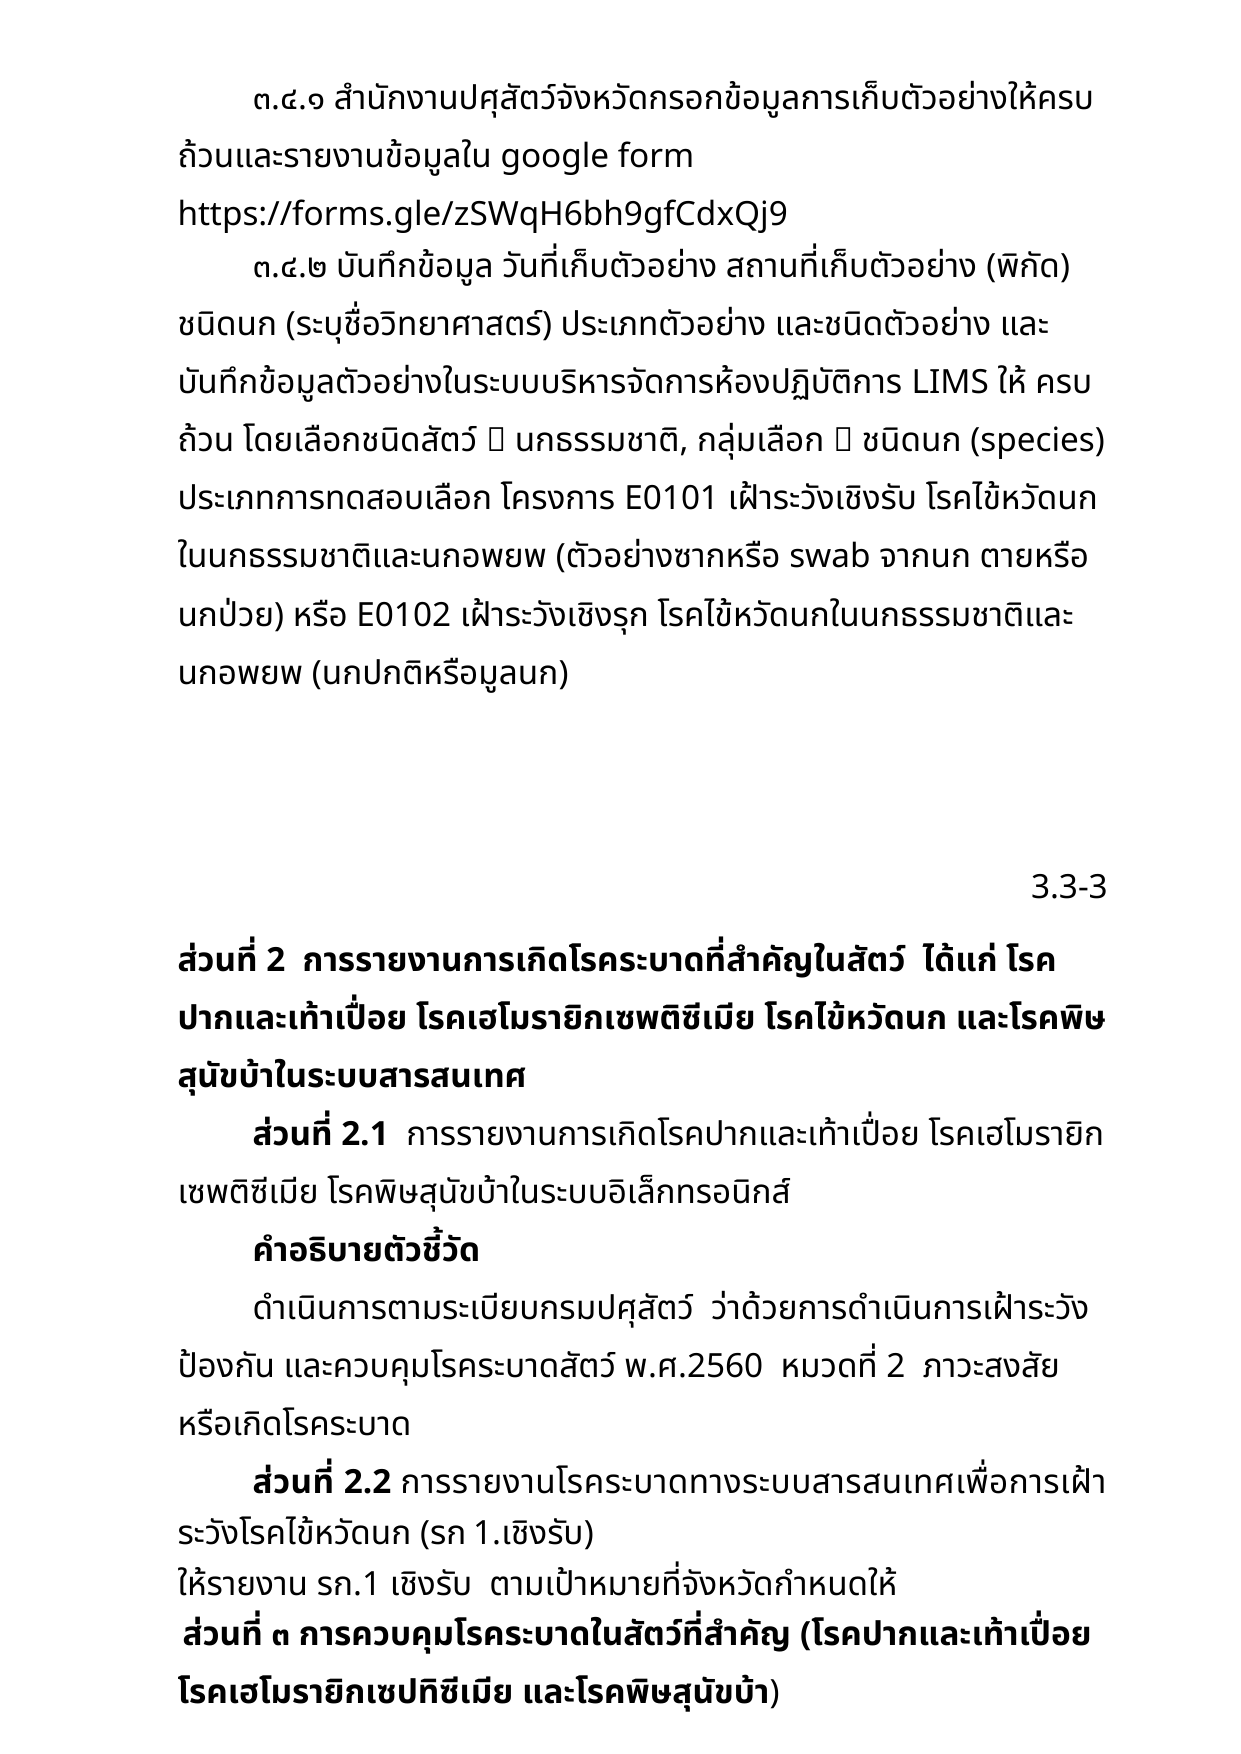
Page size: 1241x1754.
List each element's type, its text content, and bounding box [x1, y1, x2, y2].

text ๓.๔.๒ บันทึกข้อมูล วันที่เก็บตัวอย่าง สถานที่เก็บตัวอย่าง (พิกัด) ชนิดนก (ระบุชื่อวิทยาศาสตร์) ประเภทตัวอย่าง และชนิดตัวอย่าง และบันทึกข้อมูลตัวอย่างในระบบบริหารจัดการห้องปฏิบัติการ LIMS ให้ ครบถ้วน โดยเลือกชนิดสัตว์ นกธรรมชาติ, กลุ่มเลือก ชนิดนก (species) ประเภทการทดสอบเลือก โครงการ E0101 เฝ้าระวังเชิงรับ โรคไข้หวัดนกในนกธรรมชาติและนกอพยพ (ตัวอย่างซากหรือ swab จากนก ตายหรือนกป่วย) หรือ E0102 เฝ้าระวังเชิงรุก โรคไข้หวัดนกในนกธรรมชาติและนกอพยพ (นกปกติหรือมูลนก) [177, 242, 1107, 699]
text 3.3-3 [177, 863, 1107, 908]
text คำอธิบายตัวชี้วัด [177, 1226, 1107, 1277]
text ส่วนที่ ๓ การควบคุมโรคระบาดในสัตว์ที่สำคัญ (โรคปากและเท้าเปื่อย โรคเฮโมรายิกเซปทิซีเมีย และโรคพิษสุนัขบ้า) [177, 1610, 1107, 1719]
text ดำเนินการตามระเบียบกรมปศุสัตว์ ว่าด้วยการดำเนินการเฝ้าระวัง ป้องกัน และควบคุมโรคระบาดสัตว์ พ.ศ.2560 หมวดที่ 2 ภาวะสงสัยหรือเกิดโรคระบาด [177, 1284, 1107, 1451]
text ส่วนที่ 2.2 การรายงานโรคระบาดทางระบบสารสนเทศเพื่อการเฝ้าระวังโรคไข้หวัดนก (รก1.เชิงรับ) [177, 1458, 1107, 1559]
text ส่วนที่ 2.1 การรายงานการเกิดโรคปากและเท้าเปื่อย โรคเฮโมรายิกเซพติซีเมีย โรคพิษสุนัขบ้าในระบบอิเล็กทรอนิกส์ [177, 1110, 1107, 1219]
text ให้รายงาน รก.1 เชิงรับ ตามเป้าหมายที่จังหวัดกำหนดให้ [177, 1559, 1107, 1610]
text ๓.๔.๑ สำนักงานปศุสัตว์จังหวัดกรอกข้อมูลการเก็บตัวอย่างให้ครบถ้วนและรายงานข้อมูลใน google form https://forms.gle/zSWqH6bh9gfCdxQj9 [177, 74, 1107, 235]
text ส่วนที่ 2 การรายงานการเกิดโรคระบาดที่สำคัญในสัตว์ ได้แก่ โรคปากและเท้าเปื่อย โรคเฮโมรายิกเซพติซีเมีย โรคไข้หวัดนก และโรคพิษสุนัขบ้าในระบบสารสนเทศ [177, 936, 1107, 1103]
